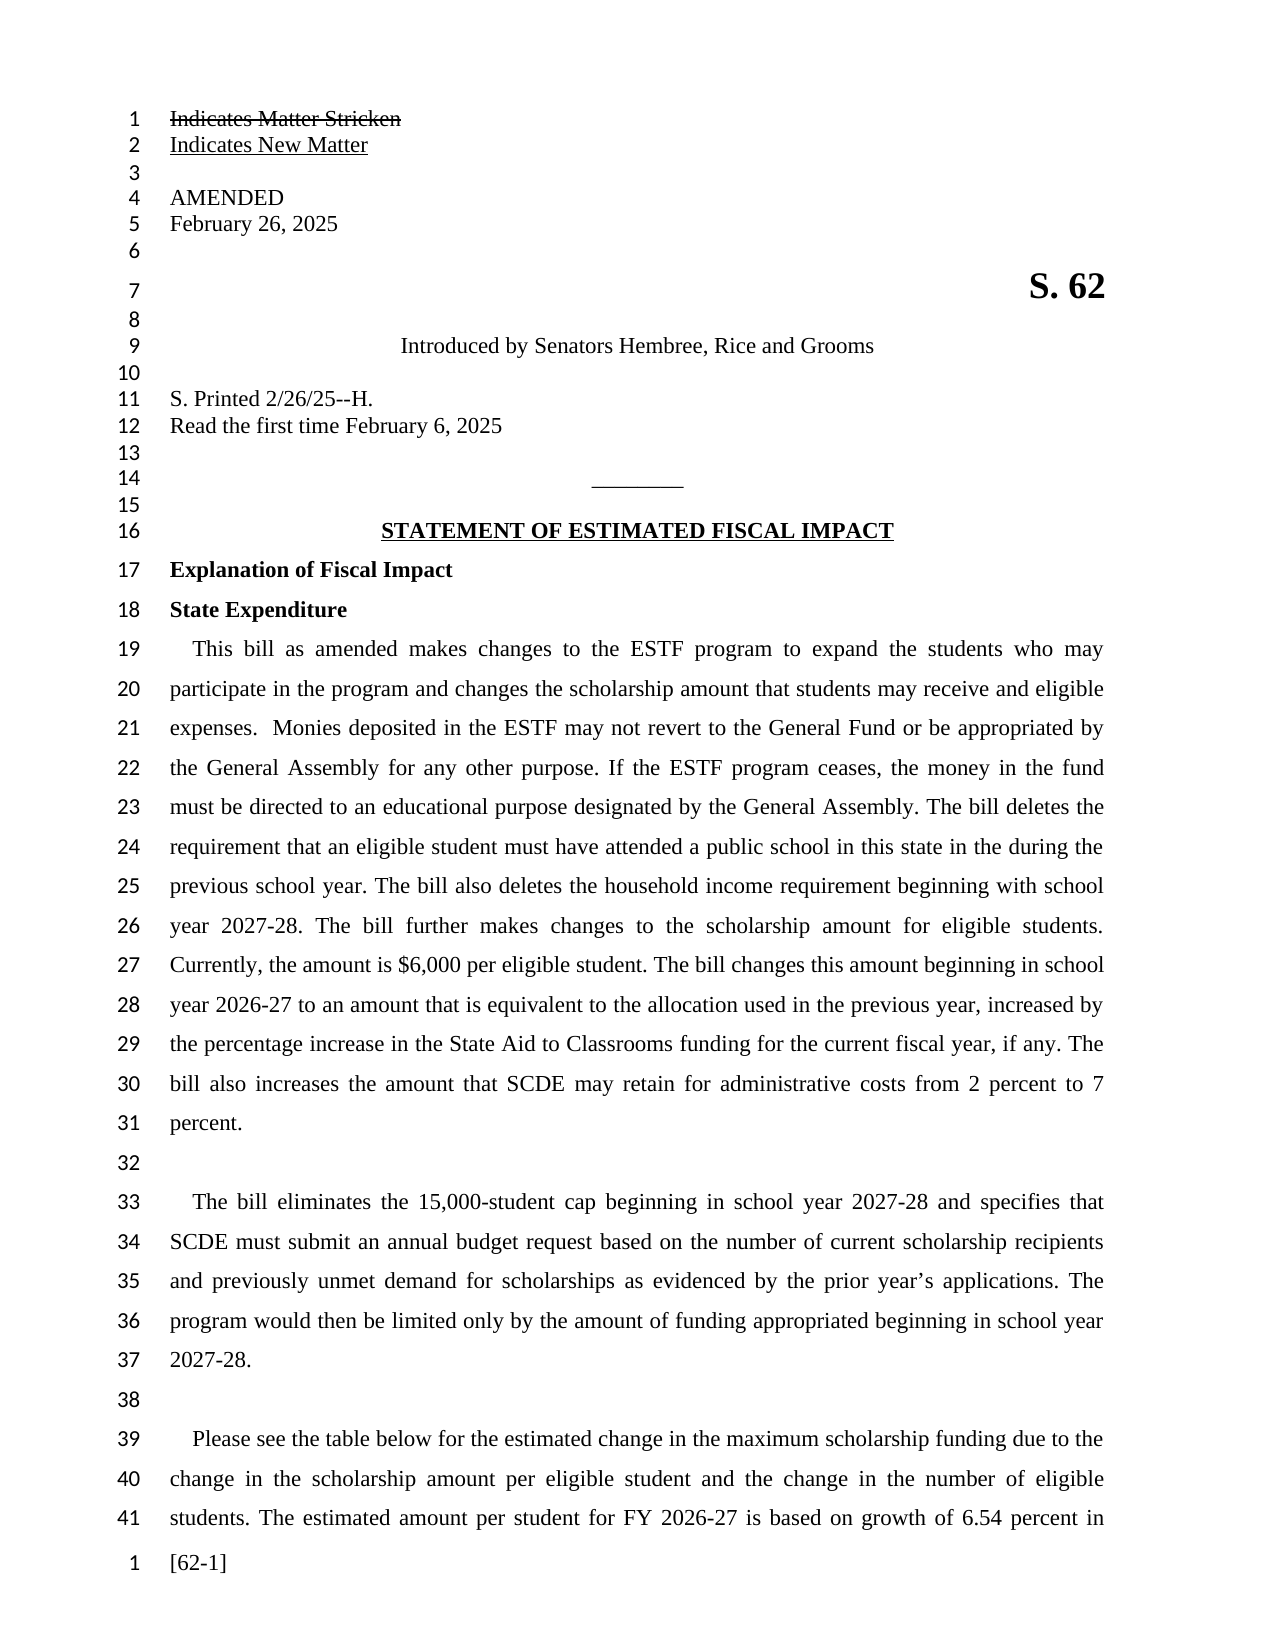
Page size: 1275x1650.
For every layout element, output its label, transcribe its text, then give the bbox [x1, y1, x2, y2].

text Read the first time [169, 412, 1106, 438]
text Introduced by [169, 333, 1106, 359]
text Indicates Matter Stricken [169, 105, 1106, 131]
text Explanation of Fiscal Impact [169, 557, 1106, 583]
text This bill as amended makes changes to the ESTF program to expand the students who may participate in the program and changes the scholarship amount that students may receive and eligible expenses. Monies deposited in the ESTF may not revert to the General Fund or be appropriated by the General Assembly for any other purpose. If the ESTF program ceases, the money in the fund must be directed to an educational purpose designated by the General Assembly. The bill deletes the requirement that an eligible student must have attended a public school in this state in the during the previous school year. The bill also deletes the household income requirement beginning with school year 2027-28. The bill further makes changes to the scholarship amount for eligible students. Currently, the amount is $6,000 per eligible student. The bill changes this amount beginning in school year 2026-27 to an amount that is equivalent to the allocation used in the previous year, increased by the percentage increase in the State Aid to Classrooms funding for the current fiscal year, if any. The bill also increases the amount that SCDE may retain for administrative costs from 2 percent to 7 percent. [169, 636, 1106, 1136]
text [169, 1425, 1106, 1530]
text The bill eliminates the 15,000-student cap beginning in school year 2027-28 and specifies that SCDE must submit an annual budget request based on the number of current scholarship recipients and previously unmet demand for scholarships as evidenced by the prior year’s applications. The program would then be limited only by the amount of funding appropriated beginning in school year 2027-28. [169, 1188, 1106, 1372]
text statement of estimated fiscal impact [169, 517, 1106, 543]
text State Expenditure [169, 596, 1106, 622]
text Indicates New Matter [169, 131, 1106, 158]
text . Printed --. [169, 385, 1106, 412]
text ________ [169, 464, 1106, 491]
